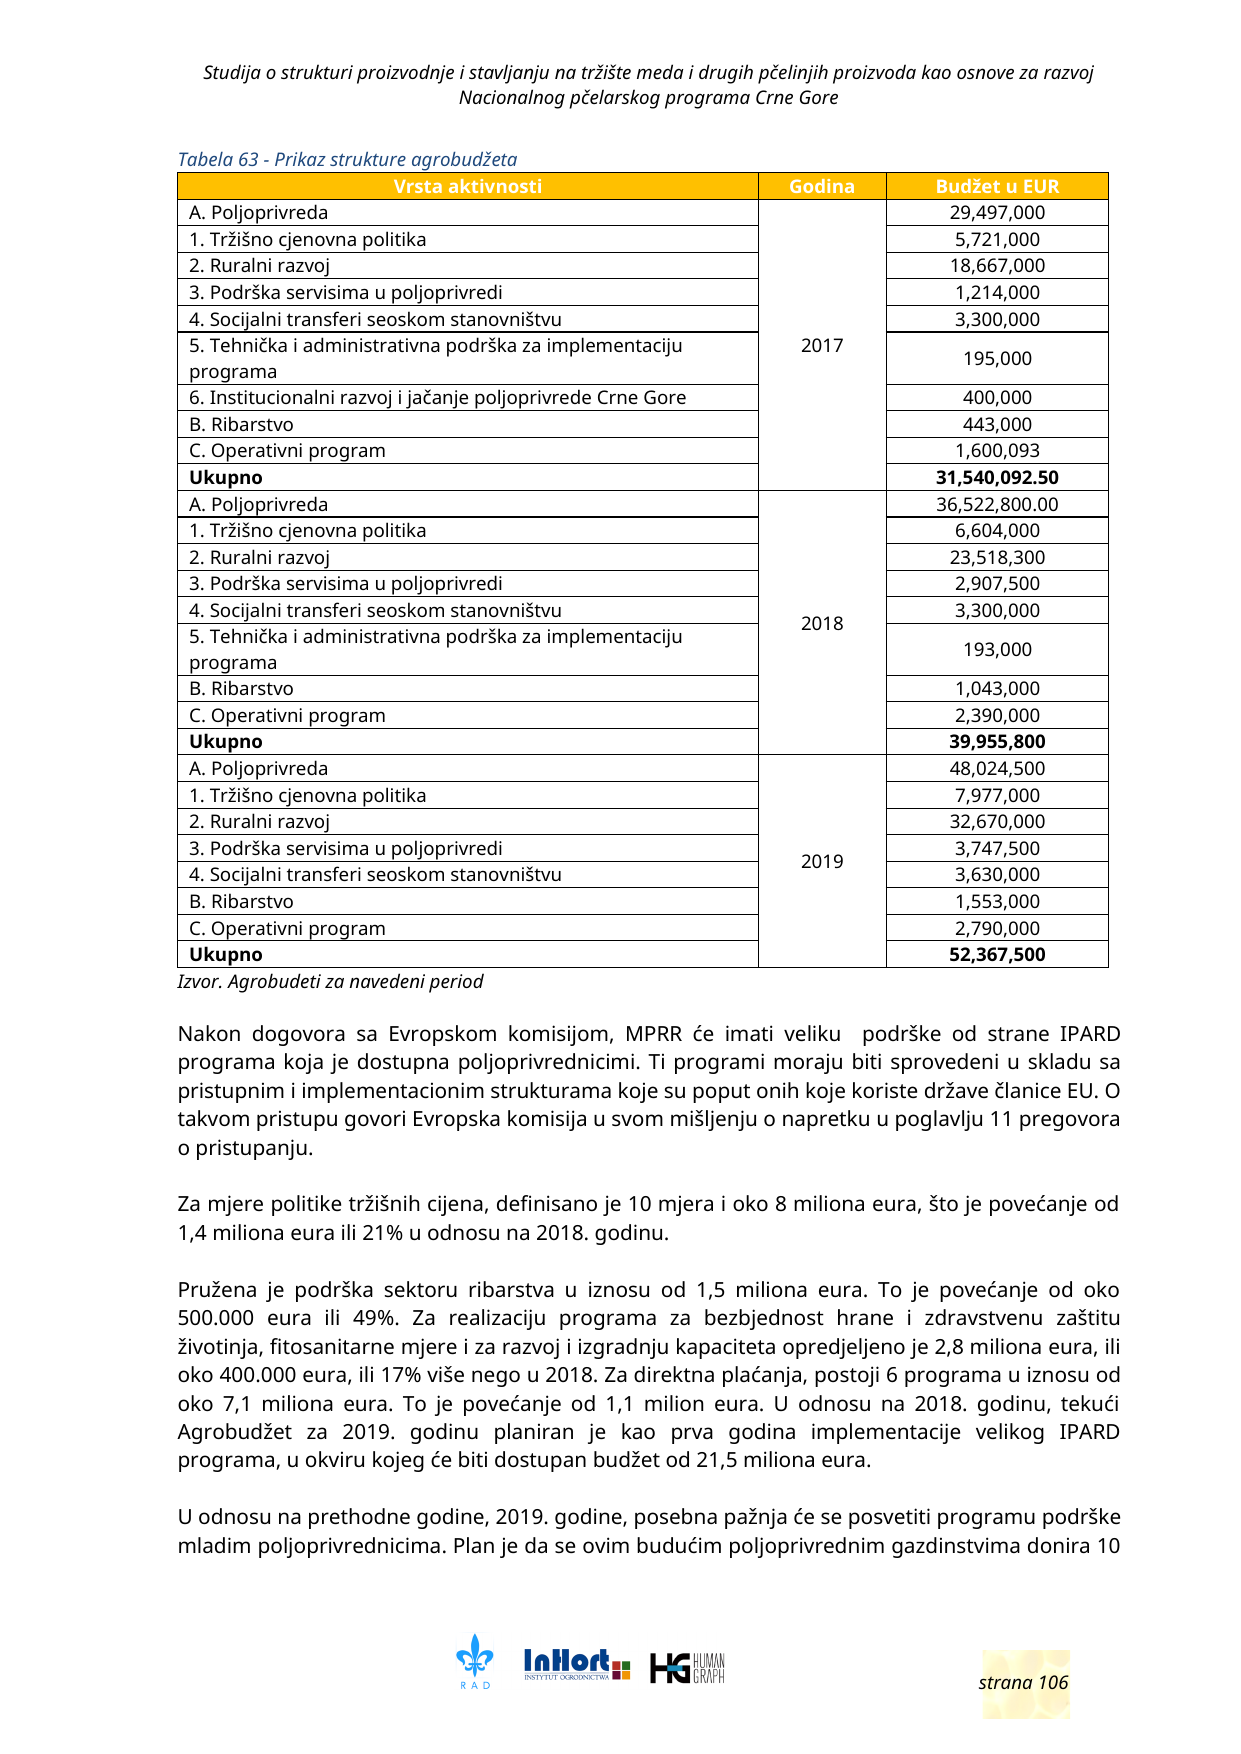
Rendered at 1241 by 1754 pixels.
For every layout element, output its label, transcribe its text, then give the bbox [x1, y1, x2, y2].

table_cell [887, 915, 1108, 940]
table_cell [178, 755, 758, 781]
text Izvor. Agrobudeti za navedeni period [177, 968, 1122, 993]
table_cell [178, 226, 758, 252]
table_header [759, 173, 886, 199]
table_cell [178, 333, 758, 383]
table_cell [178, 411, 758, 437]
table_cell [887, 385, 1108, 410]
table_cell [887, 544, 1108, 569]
text Za mjere politike tržišnih cijena, definisano je 10 mjera i oko 8 miliona eura, što je povećanje od 1,4 miliona eura ili 21% u odnosu na 2018. godinu. [177, 1189, 1122, 1246]
picture [453, 1632, 726, 1690]
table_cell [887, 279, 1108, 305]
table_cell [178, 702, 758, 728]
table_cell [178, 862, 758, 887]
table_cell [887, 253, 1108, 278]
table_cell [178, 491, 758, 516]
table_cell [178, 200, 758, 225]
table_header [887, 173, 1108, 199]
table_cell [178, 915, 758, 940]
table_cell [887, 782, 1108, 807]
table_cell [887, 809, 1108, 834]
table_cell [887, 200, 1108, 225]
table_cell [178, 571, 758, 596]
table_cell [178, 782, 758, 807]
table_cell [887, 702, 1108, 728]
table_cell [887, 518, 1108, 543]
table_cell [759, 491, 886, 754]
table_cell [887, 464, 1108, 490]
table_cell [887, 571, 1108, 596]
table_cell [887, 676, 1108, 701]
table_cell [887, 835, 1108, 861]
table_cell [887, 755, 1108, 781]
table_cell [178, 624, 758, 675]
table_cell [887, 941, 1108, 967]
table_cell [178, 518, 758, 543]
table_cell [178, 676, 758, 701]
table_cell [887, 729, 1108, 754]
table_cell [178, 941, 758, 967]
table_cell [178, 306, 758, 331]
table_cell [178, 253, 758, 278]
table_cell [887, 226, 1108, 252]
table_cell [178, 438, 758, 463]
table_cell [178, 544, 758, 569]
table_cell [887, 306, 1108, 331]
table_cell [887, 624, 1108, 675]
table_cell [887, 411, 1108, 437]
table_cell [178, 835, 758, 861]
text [177, 1502, 1122, 1559]
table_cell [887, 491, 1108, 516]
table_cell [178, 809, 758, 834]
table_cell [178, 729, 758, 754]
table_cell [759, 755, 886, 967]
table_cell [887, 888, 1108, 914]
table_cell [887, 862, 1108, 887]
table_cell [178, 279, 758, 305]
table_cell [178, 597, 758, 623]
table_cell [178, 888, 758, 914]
text Nakon dogovora sa Evropskom komisijom, MPRR će imati veliku podrške od strane IPARD programa koja je dostupna poljoprivrednicimi. Ti programi moraju biti sprovedeni u skladu sa pristupnim i implementacionim strukturama koje su poput onih koje koriste države članice EU. O takvom pristupu govori Evropska komisija u svom mišljenju o napretku u poglavlju 11 pregovora o pristupanju. [177, 1019, 1122, 1161]
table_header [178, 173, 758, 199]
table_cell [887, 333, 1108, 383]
text Pružena je podrška sektoru ribarstva u iznosu od 1,5 miliona eura. To je povećanje od oko 500.000 eura ili 49%. Za realizaciju programa za bezbjednost hrane i zdravstvenu zaštitu životinja, fitosanitarne mjere i za razvoj i izgradnju kapaciteta opredjeljeno je 2,8 miliona eura, ili oko 400.000 eura, ili 17% više nego u 2018. Za direktna plaćanja, postoji 6 programa u iznosu od oko 7,1 miliona eura. To je povećanje od 1,1 milion eura. U odnosu na 2018. godinu, tekući Agrobudžet za 2019. godinu planiran je kao prva godina implementacije velikog IPARD programa, u okviru kojeg će biti dostupan budžet od 21,5 miliona eura. [177, 1275, 1122, 1474]
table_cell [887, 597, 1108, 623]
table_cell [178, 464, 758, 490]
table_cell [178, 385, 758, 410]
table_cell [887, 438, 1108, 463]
text Tabela 63 - Prikaz strukture agrobudžeta [177, 147, 1122, 172]
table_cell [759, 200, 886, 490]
picture [982, 1650, 1071, 1719]
